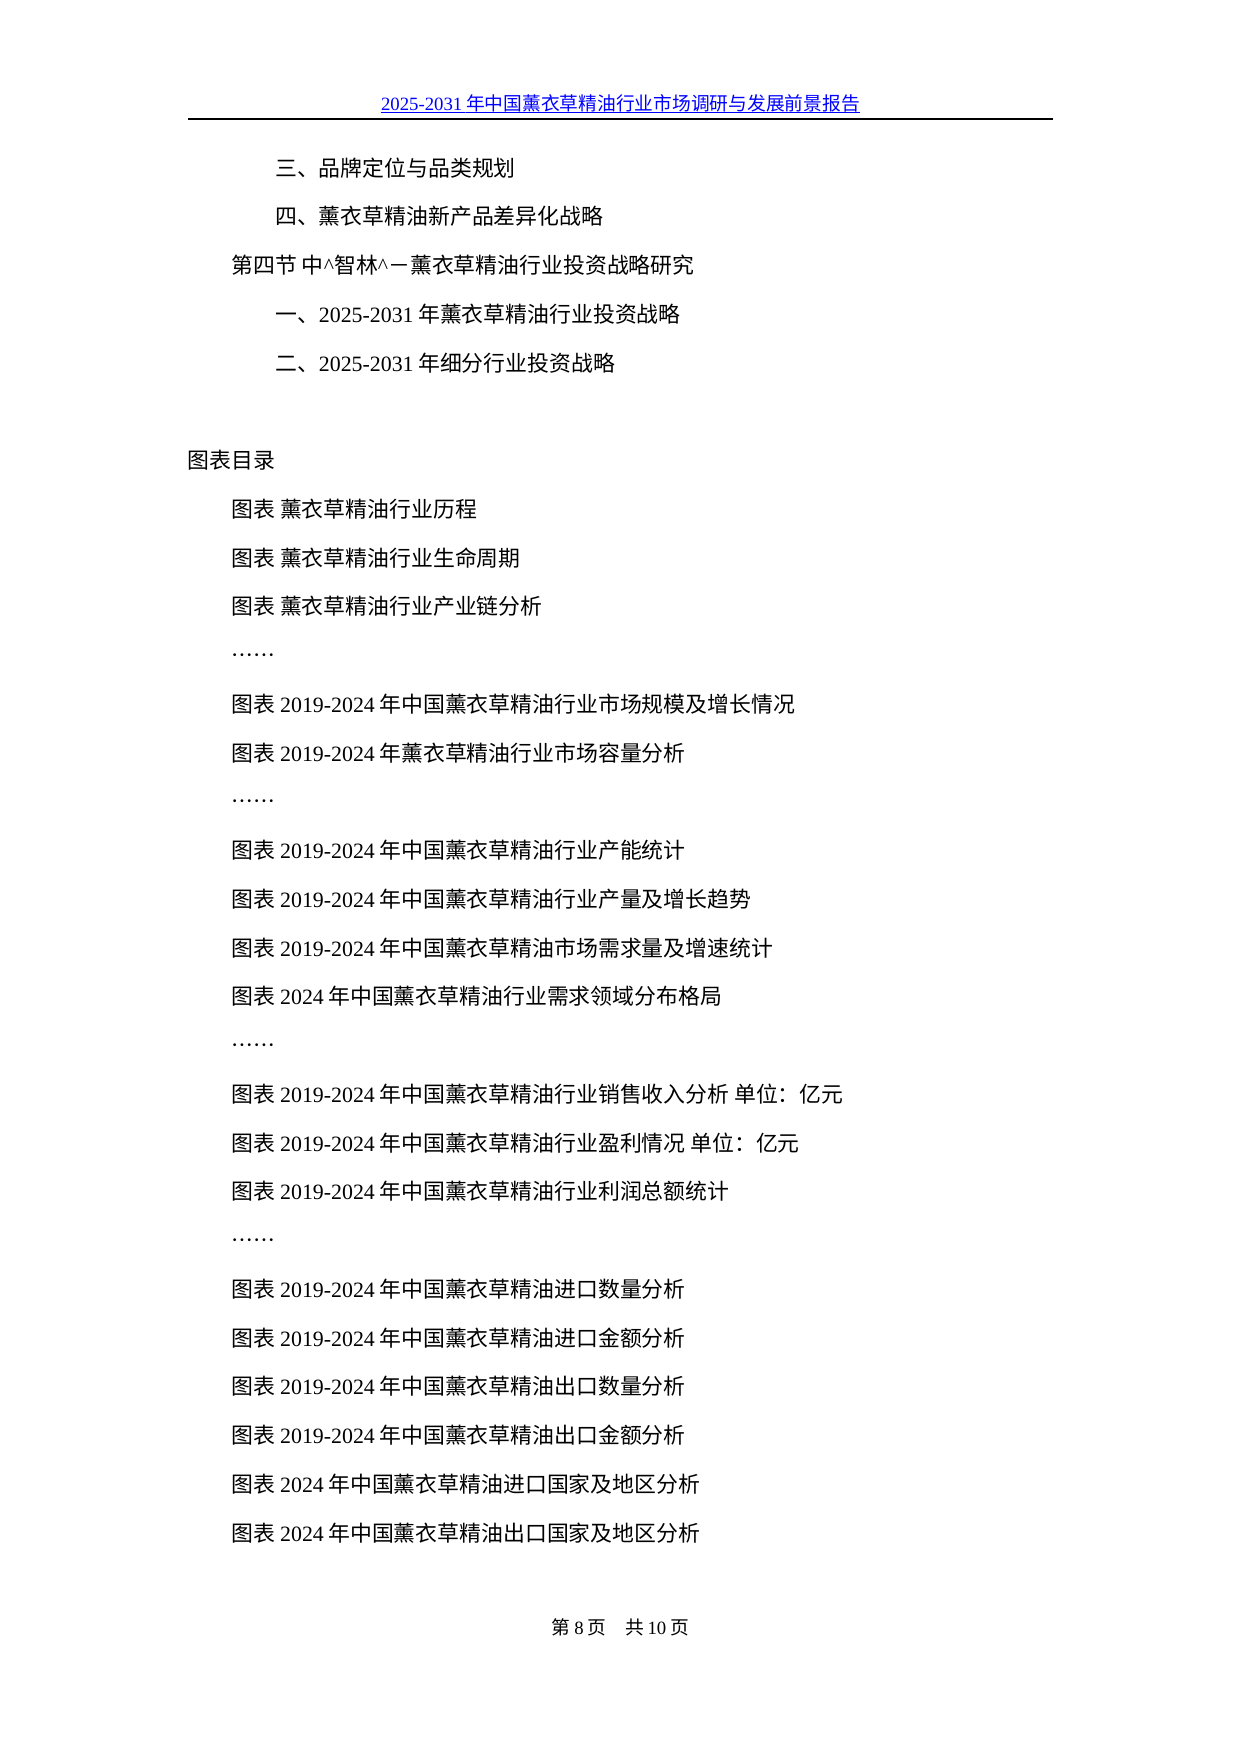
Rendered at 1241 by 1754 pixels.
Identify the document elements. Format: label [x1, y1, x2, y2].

text [187, 150, 1053, 1548]
